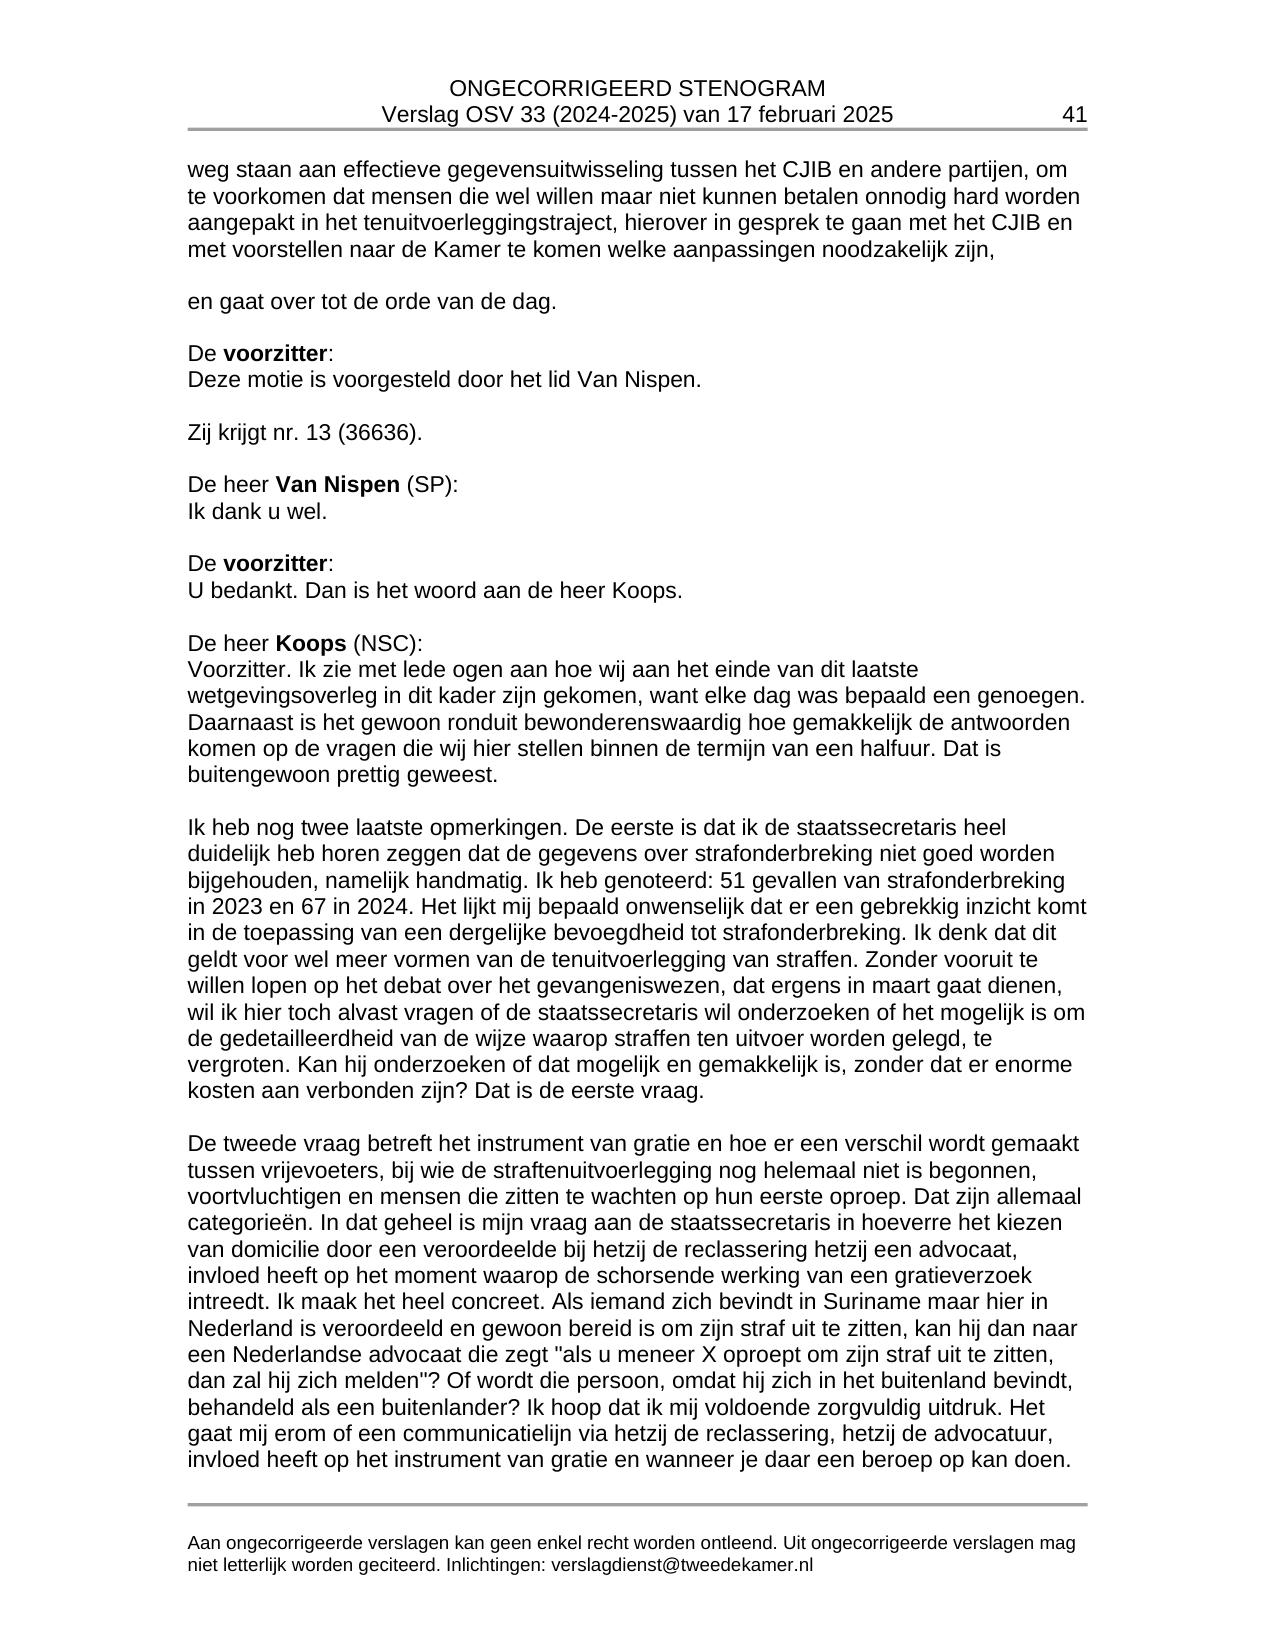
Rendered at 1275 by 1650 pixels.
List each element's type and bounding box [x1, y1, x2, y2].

text [187, 339, 1087, 1499]
text [187, 156, 1087, 314]
